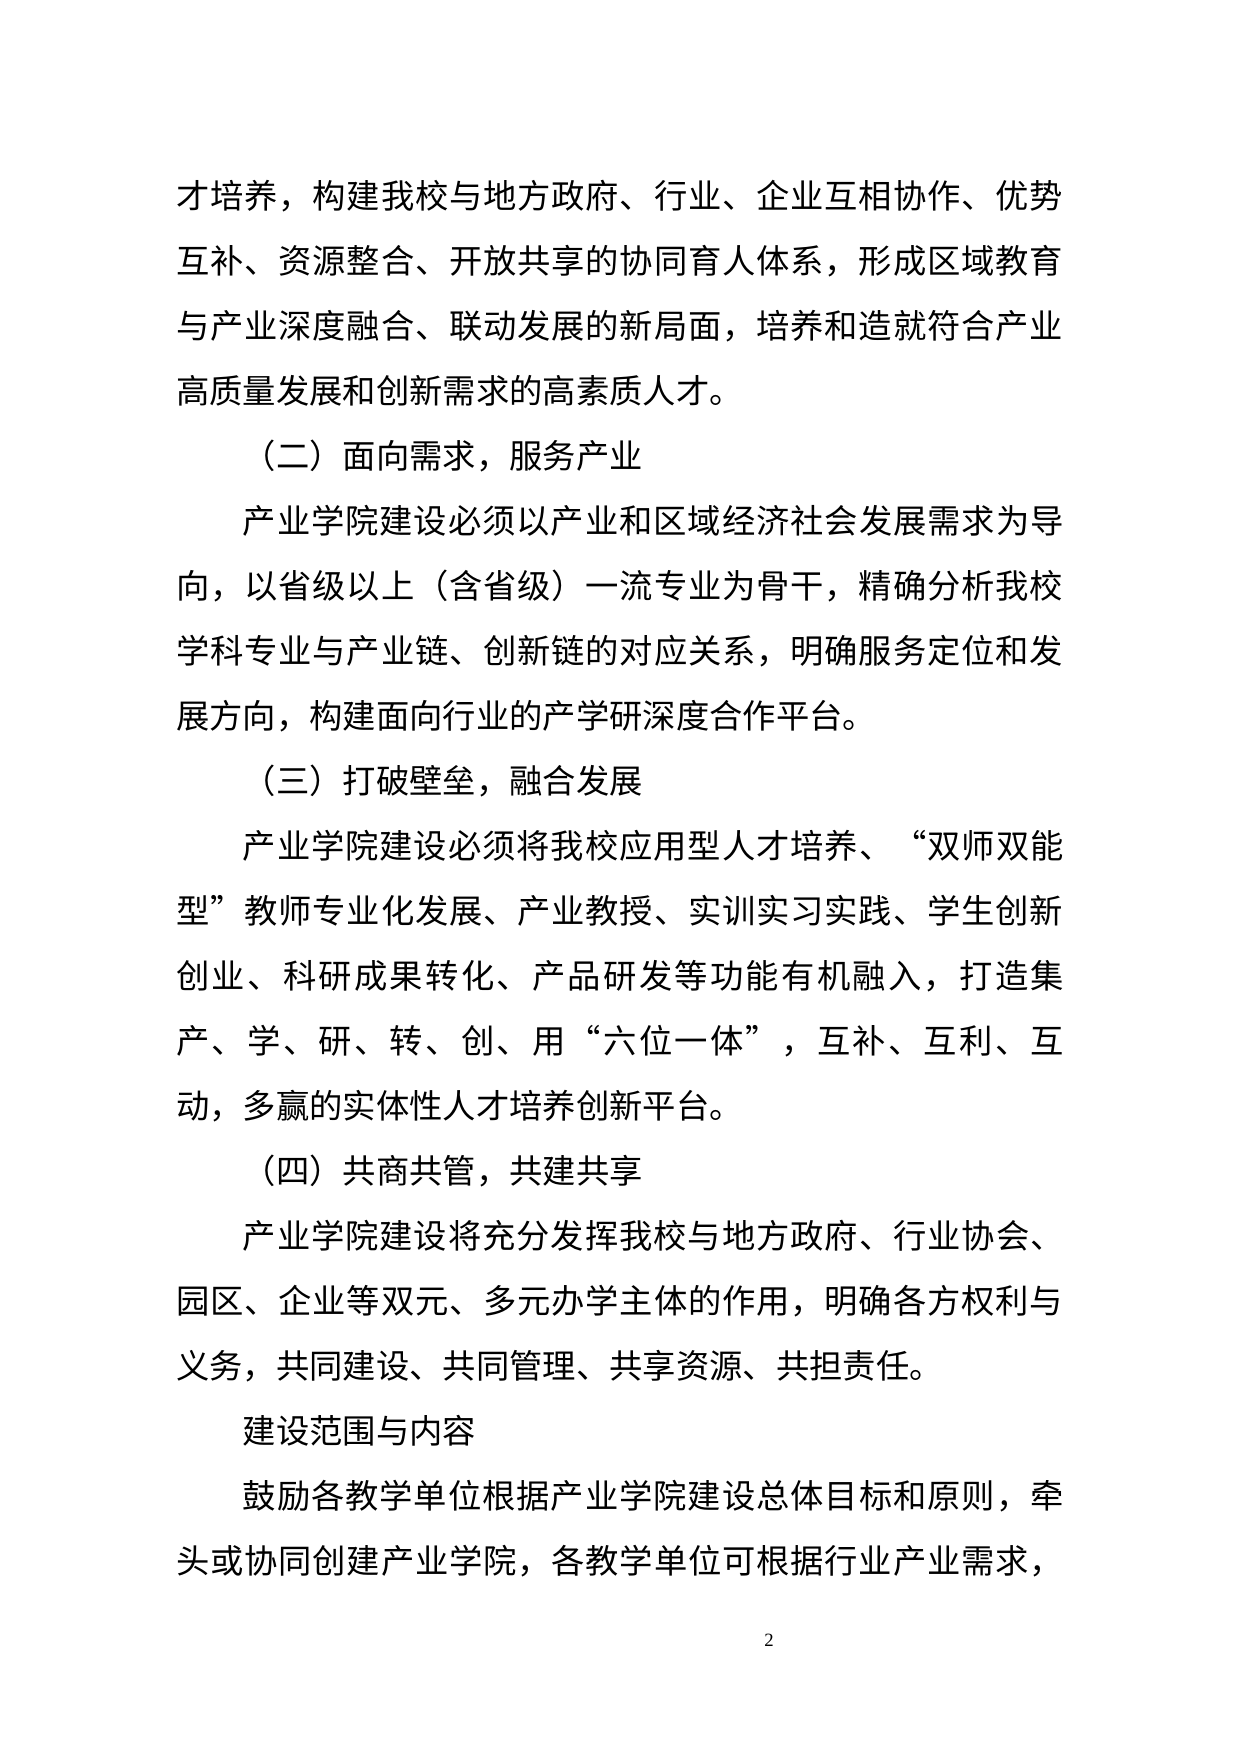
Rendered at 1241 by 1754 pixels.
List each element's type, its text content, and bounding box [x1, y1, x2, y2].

text 建设范围与内容 [176, 1397, 1064, 1462]
text 产业学院建设必须将我校应用型人才培养、“双师双能型”教师专业化发展、产业教授、实训实习实践、学生创新创业、科研成果转化、产品研发等功能有机融入，打造集产、学、研、转、创、用“六位一体”，互补、互利、互动，多赢的实体性人才培养创新平台。 [176, 812, 1064, 1137]
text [176, 1462, 1064, 1592]
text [176, 162, 1064, 422]
text （二）面向需求，服务产业 [176, 422, 1064, 487]
text （三）打破壁垒，融合发展 [176, 747, 1064, 812]
text 产业学院建设将充分发挥我校与地方政府、行业协会、园区、企业等双元、多元办学主体的作用，明确各方权利与义务，共同建设、共同管理、共享资源、共担责任。 [176, 1202, 1064, 1397]
text 产业学院建设必须以产业和区域经济社会发展需求为导向，以省级以上（含省级）一流专业为骨干，精确分析我校学科专业与产业链、创新链的对应关系，明确服务定位和发展方向，构建面向行业的产学研深度合作平台。 [176, 487, 1064, 747]
text （四）共商共管，共建共享 [176, 1137, 1064, 1202]
